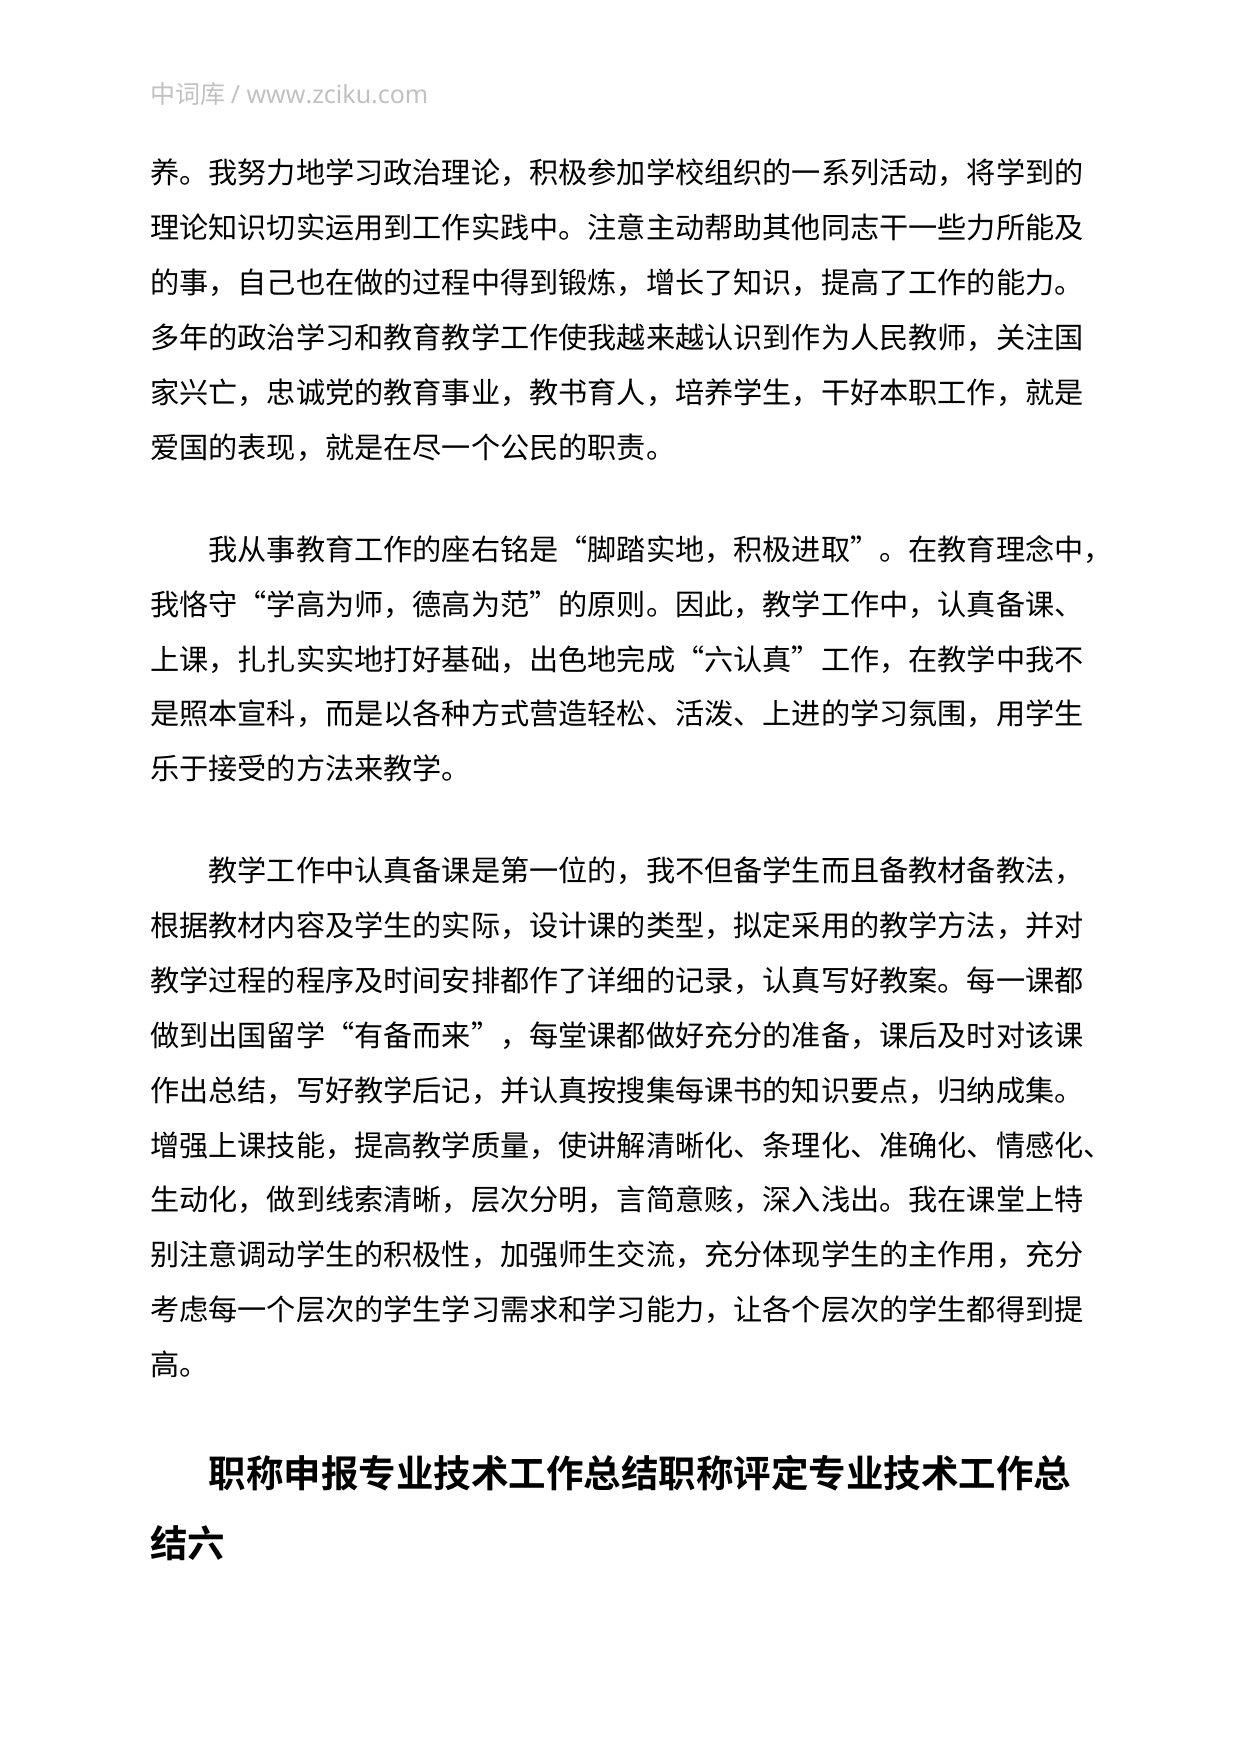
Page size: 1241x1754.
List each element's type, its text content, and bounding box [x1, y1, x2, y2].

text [150, 150, 1090, 467]
text 我从事教育工作的座右铭是“脚踏实地，积极进取”。在教育理念中，我恪守“学高为师，德高为范”的原则。因此，教学工作中，认真备课、上课，扎扎实实地打好基础，出色地完成“六认真”工作，在教学中我不是照本宣科，而是以各种方式营造轻松、活泼、上进的学习氛围，用学生乐于接受的方法来教学。 [150, 526, 1090, 788]
text 职称申报专业技术工作总结职称评定专业技术工作总结六 [150, 1443, 1090, 1568]
text 教学工作中认真备课是第一位的，我不但备学生而且备教材备教法，根据教材内容及学生的实际，设计课的类型，拟定采用的教学方法，并对教学过程的程序及时间安排都作了详细的记录，认真写好教案。每一课都做到出国留学“有备而来”，每堂课都做好充分的准备，课后及时对该课作出总结，写好教学后记，并认真按搜集每课书的知识要点，归纳成集。增强上课技能，提高教学质量，使讲解清晰化、条理化、准确化、情感化、生动化，做到线索清晰，层次分明，言简意赅，深入浅出。我在课堂上特别注意调动学生的积极性，加强师生交流，充分体现学生的主作用，充分考虑每一个层次的学生学习需求和学习能力，让各个层次的学生都得到提高。 [150, 848, 1090, 1384]
